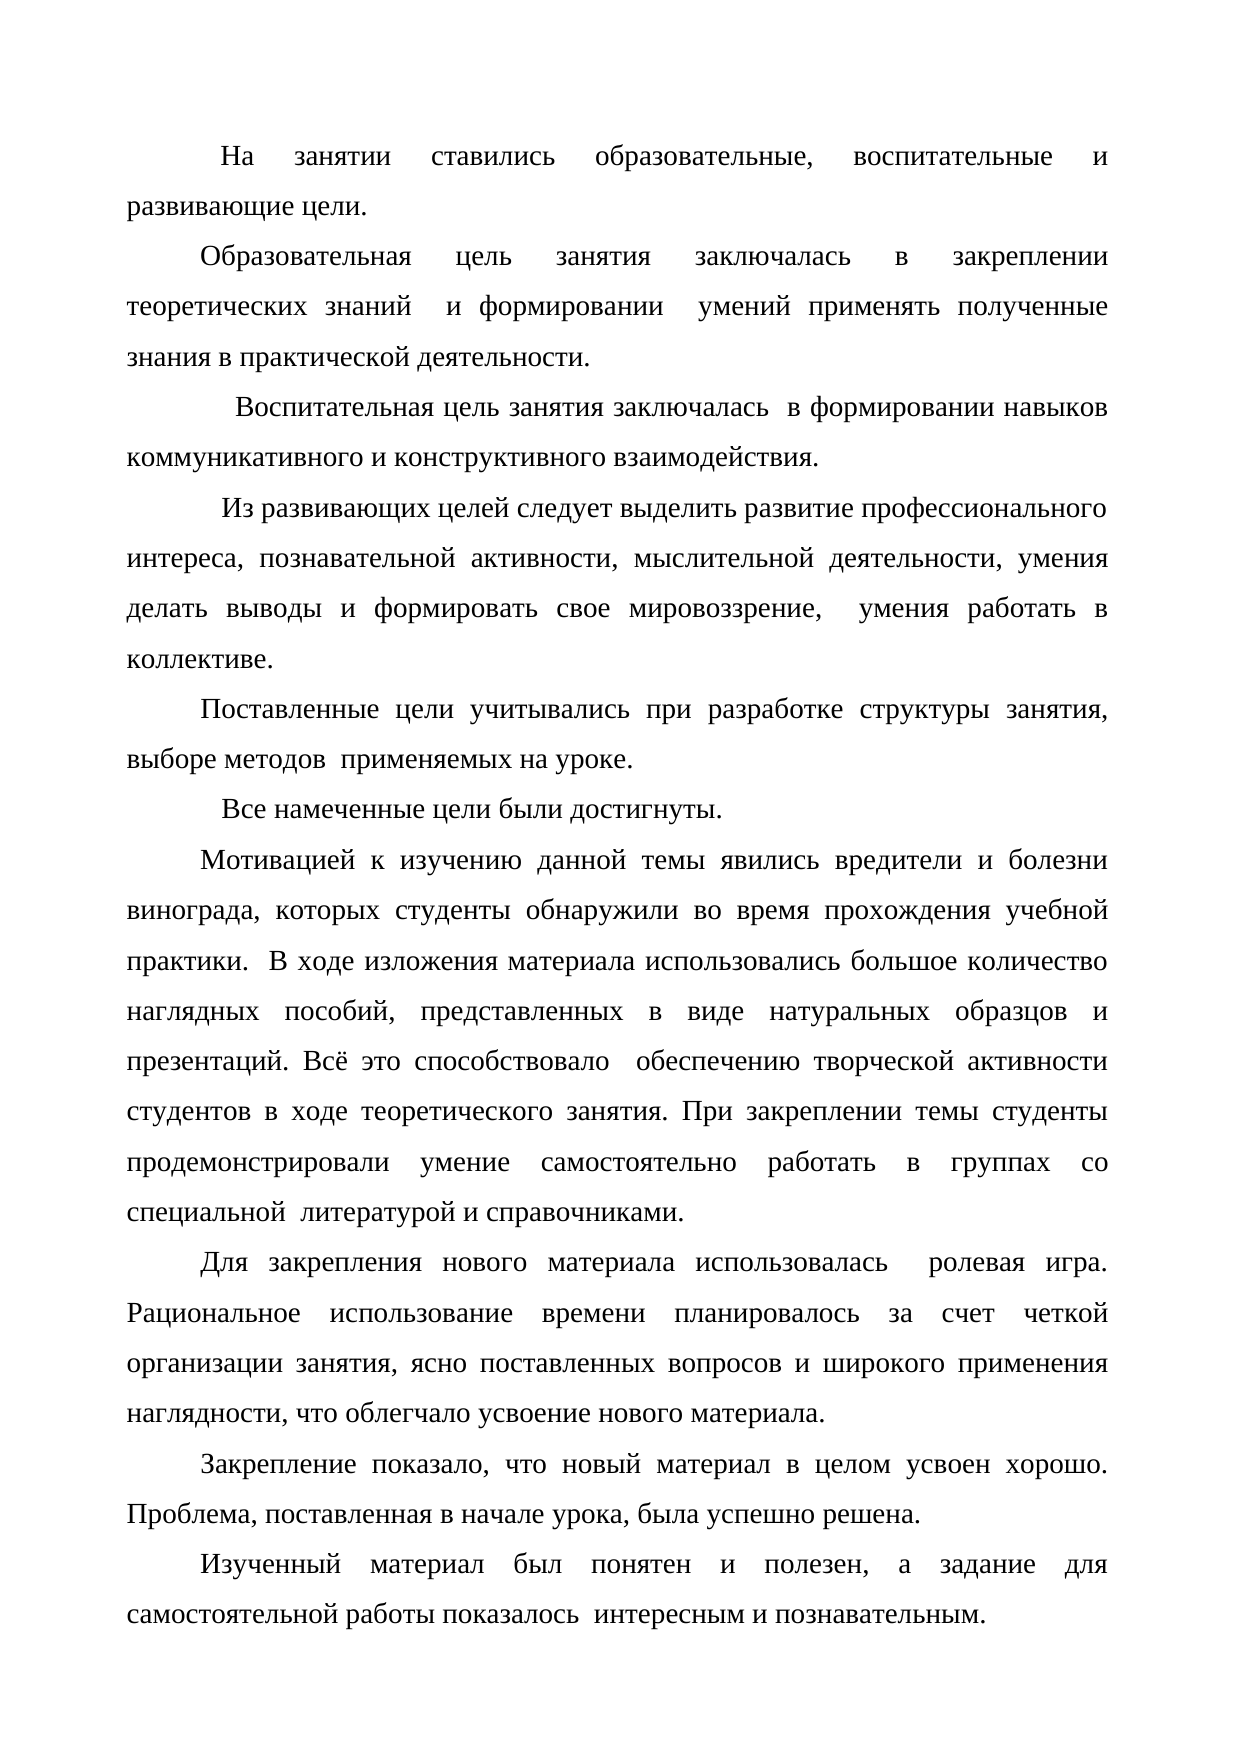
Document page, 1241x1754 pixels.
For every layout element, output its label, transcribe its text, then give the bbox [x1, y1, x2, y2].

text Закрепление показало, что новый материал в целом усвоен хорошо. Проблема, поставленная в начале урока, была успешно решена. [126, 1446, 1109, 1529]
text Из развивающих целей следует выделить развитие профессионального интереса, познавательной активности, мыслительной деятельности, умения делать выводы и формировать свое мировоззрение, умения работать в коллективе. [126, 490, 1109, 674]
text На занятии ставились образовательные, воспитательные и развивающие цели. [126, 138, 1109, 221]
text Для закрепления нового материала использовалась ролевая игра. Рациональное использование времени планировалось за счет четкой организации занятия, ясно поставленных вопросов и широкого применения наглядности, что облегчало усвоение нового материала. [126, 1244, 1109, 1429]
text Образовательная цель занятия заключалась в закреплении теоретических знаний и формировании умений применять полученные знания в практической деятельности. [126, 238, 1109, 372]
text Поставленные цели учитывались при разработке структуры занятия, выборе методов применяемых на уроке. [126, 691, 1109, 775]
text Мотивацией к изучению данной темы явились вредители и болезни винограда, которых студенты обнаружили во время прохождения учебной практики. В ходе изложения материала использовались большое количество наглядных пособий, представленных в виде натуральных образцов и презентаций. Всё это способствовало обеспечению творческой активности студентов в ходе теоретического занятия. При закреплении темы студенты продемонстрировали умение самостоятельно работать в группах со специальной литературой и справочниками. [126, 842, 1109, 1228]
text Все намеченные цели были достигнуты. [126, 792, 1109, 825]
text Воспитательная цель занятия заключалась в формировании навыков коммуникативного и конструктивного взаимодействия. [126, 389, 1109, 473]
text Изученный материал был понятен и полезен, а задание для самостоятельной работы показалось интересным и познавательным. [126, 1546, 1109, 1630]
